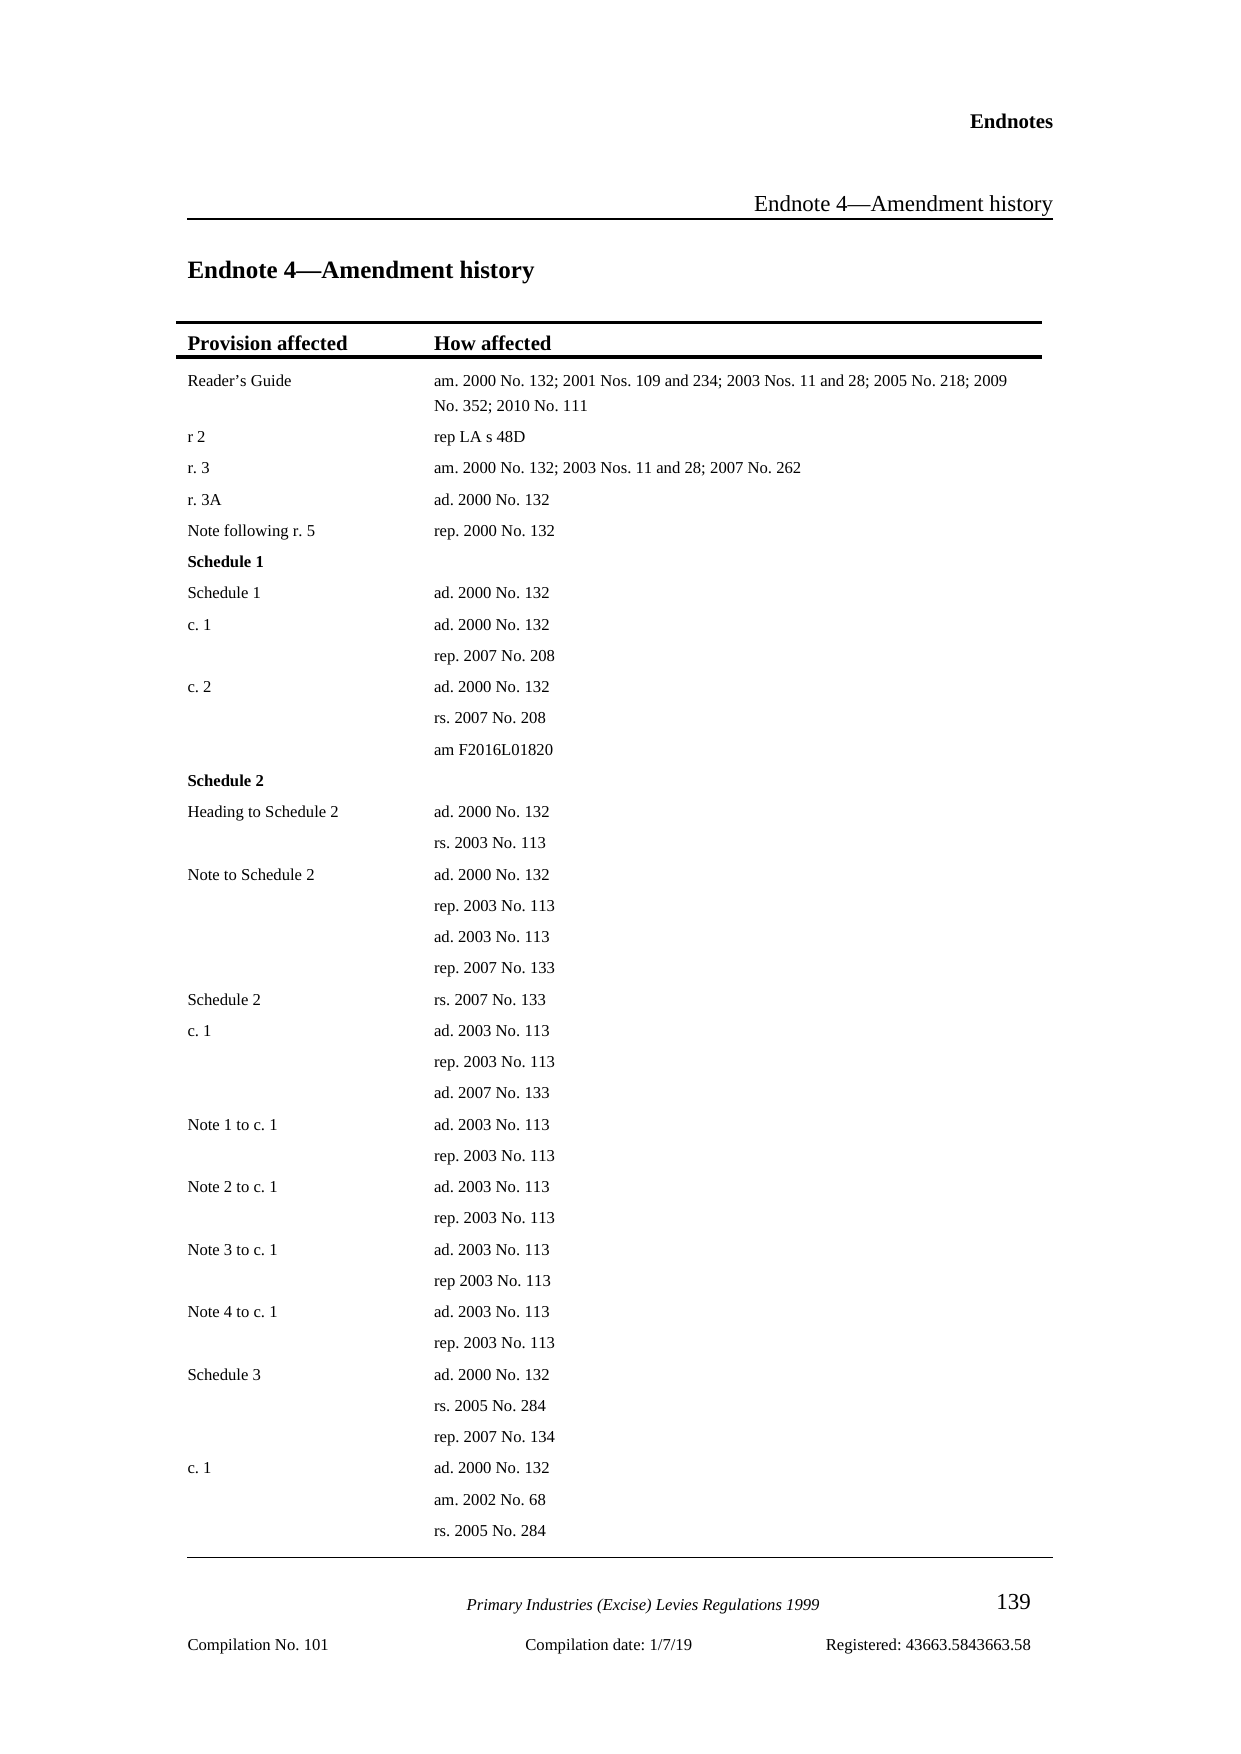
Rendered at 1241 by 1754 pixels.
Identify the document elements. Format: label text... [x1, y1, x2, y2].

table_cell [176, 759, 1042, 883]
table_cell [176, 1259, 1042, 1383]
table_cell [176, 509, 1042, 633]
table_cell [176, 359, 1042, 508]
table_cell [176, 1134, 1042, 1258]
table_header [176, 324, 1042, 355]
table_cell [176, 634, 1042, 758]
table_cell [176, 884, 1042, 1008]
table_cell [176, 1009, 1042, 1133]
subtitle Endnote 4—Amendment history [187, 255, 1053, 283]
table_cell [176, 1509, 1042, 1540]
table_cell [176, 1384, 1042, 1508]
